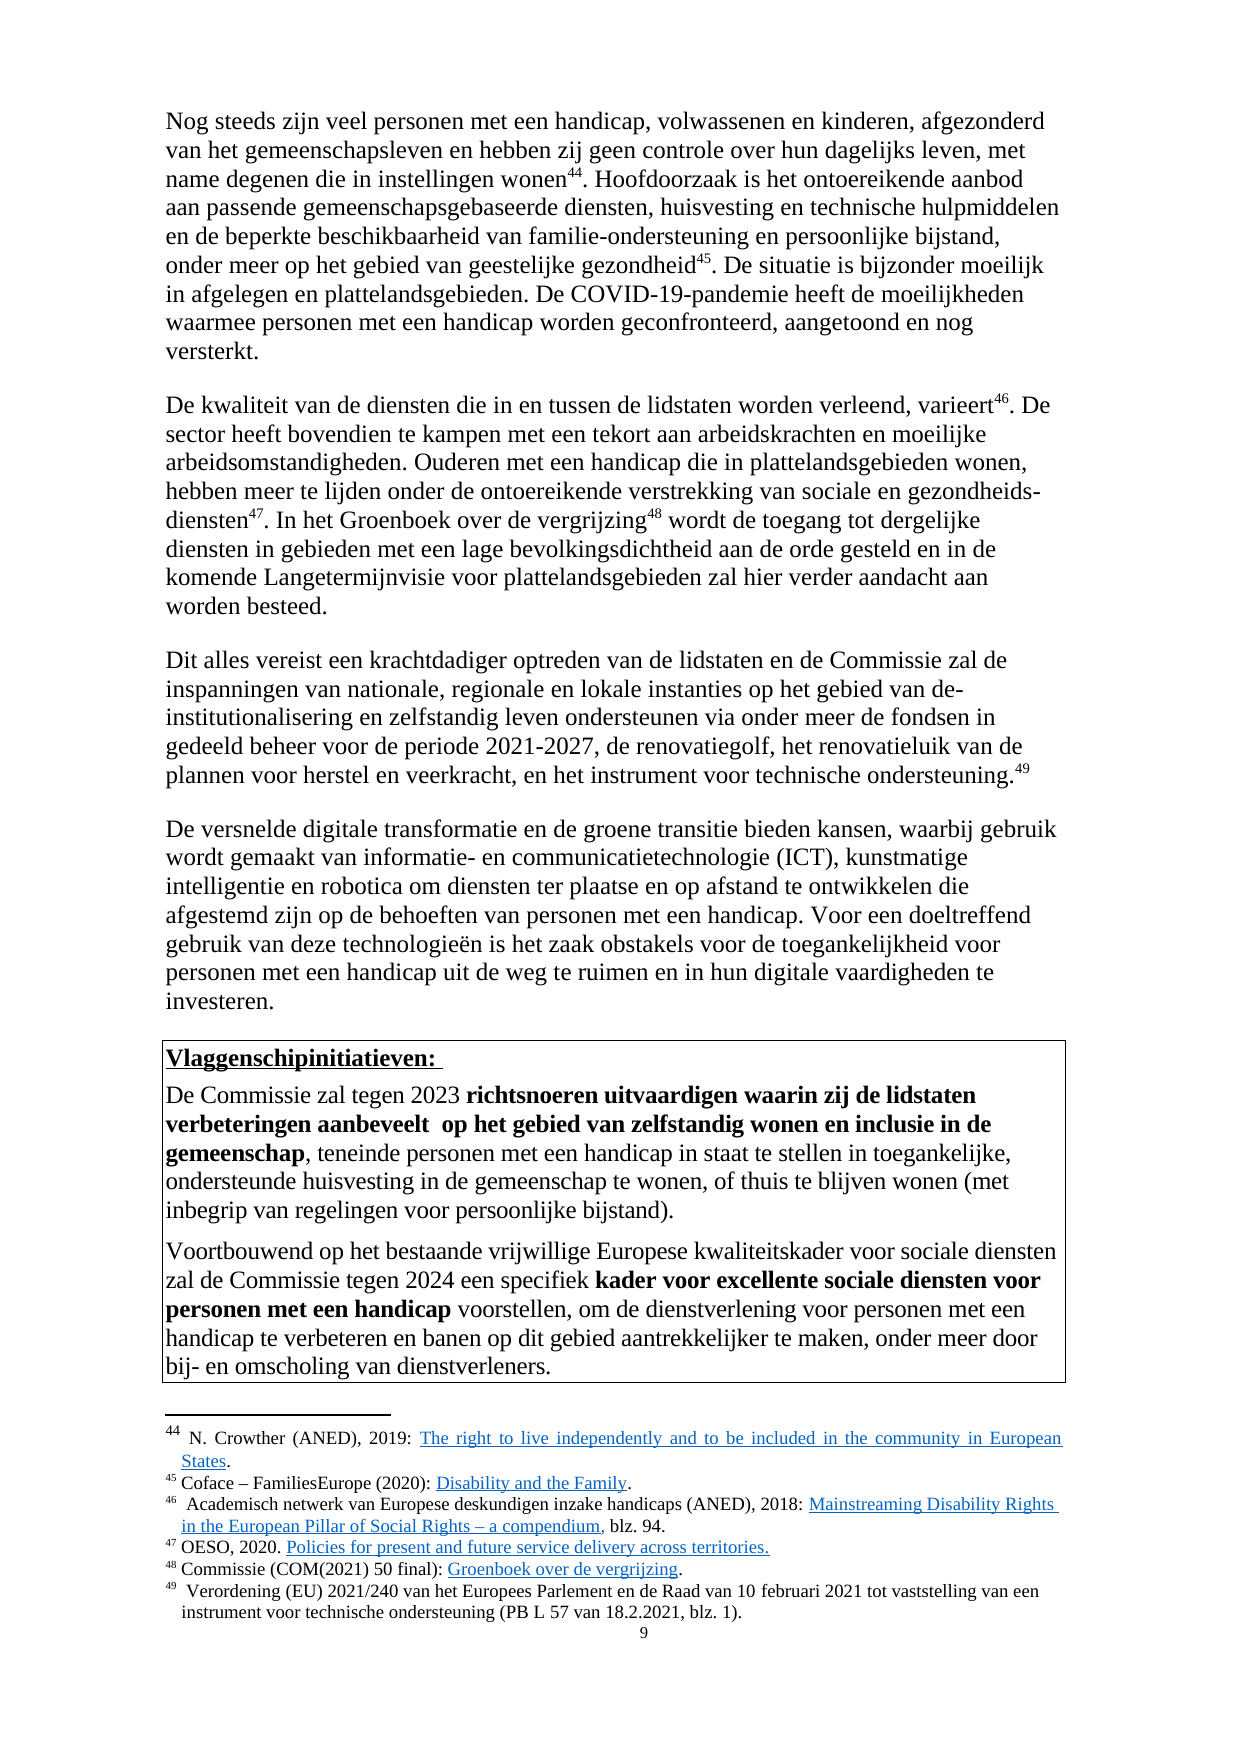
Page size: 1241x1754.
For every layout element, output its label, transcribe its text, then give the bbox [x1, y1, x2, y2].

text De Commissie zal tegen 2023 richtsnoeren uitvaardigen waarin zij de lidstaten verbeteringen aanbeveelt op het gebied van zelfstandig wonen en inclusie in de gemeenschap, teneinde personen met een handicap in staat te stellen in toegankelijke, ondersteunde huisvesting in de gemeenschap te wonen, of thuis te blijven wonen (met inbegrip van regelingen voor persoonlijke bijstand). [163, 1077, 1065, 1224]
text Dit alles vereist een krachtdadiger optreden van de lidstaten en de Commissie zal de inspanningen van nationale, regionale en lokale instanties op het gebied van de-institutionalisering en zelfstandig leven ondersteunen via onder meer de fondsen in gedeeld beheer voor de periode 2021-2027, de renovatiegolf, het renovatieluik van de plannen voor herstel en veerkracht, en het instrument voor technische ondersteuning. [165, 645, 1063, 789]
text Voortbouwend op het bestaande vrijwillige Europese kwaliteitskader voor sociale diensten zal de Commissie tegen 2024 een specifiek kader voor excellente sociale diensten voor personen met een handicap voorstellen, om de dienstverlening voor personen met een handicap te verbeteren en banen op dit gebied aantrekkelijker te maken, onder meer door bij- en omscholing van dienstverleners. [163, 1233, 1065, 1382]
subtitle Vlaggenschipinitiatieven: [163, 1041, 1065, 1072]
text De kwaliteit van de diensten die in en tussen de lidstaten worden verleend, varieert. De sector heeft bovendien te kampen met een tekort aan arbeidskrachten en moeilijke arbeidsomstandigheden. Ouderen met een handicap die in plattelandsgebieden wonen, hebben meer te lijden onder de ontoereikende verstrekking van sociale en gezondheidsdiensten. In het Groenboek over de vergrijzing wordt de toegang tot dergelijke diensten in gebieden met een lage bevolkingsdichtheid aan de orde gesteld en in de komende Langetermijnvisie voor plattelandsgebieden zal hier verder aandacht aan worden besteed. [165, 390, 1063, 620]
text De versnelde digitale transformatie en de groene transitie bieden kansen, waarbij gebruik wordt gemaakt van informatie- en communicatietechnologie (ICT), kunstmatige intelligentie en robotica om diensten ter plaatse en op afstand te ontwikkelen die afgestemd zijn op de behoeften van personen met een handicap. Voor een doeltreffend gebruik van deze technologieën is het zaak obstakels voor de toegankelijkheid voor personen met een handicap uit de weg te ruimen en in hun digitale vaardigheden te investeren. [165, 814, 1063, 1015]
text Nog steeds zijn veel personen met een handicap, volwassenen en kinderen, afgezonderd van het gemeenschapsleven en hebben zij geen controle over hun dagelijks leven, met name degenen die in instellingen wonen. Hoofdoorzaak is het ontoereikende aanbod aan passende gemeenschapsgebaseerde diensten, huisvesting en technische hulpmiddelen en de beperkte beschikbaarheid van familie-ondersteuning en persoonlijke bijstand, onder meer op het gebied van geestelijke gezondheid. De situatie is bijzonder moeilijk in afgelegen en plattelandsgebieden. De COVID-19-pandemie heeft de moeilijkheden waarmee personen met een handicap worden geconfronteerd, aangetoond en nog versterkt. [165, 106, 1063, 365]
